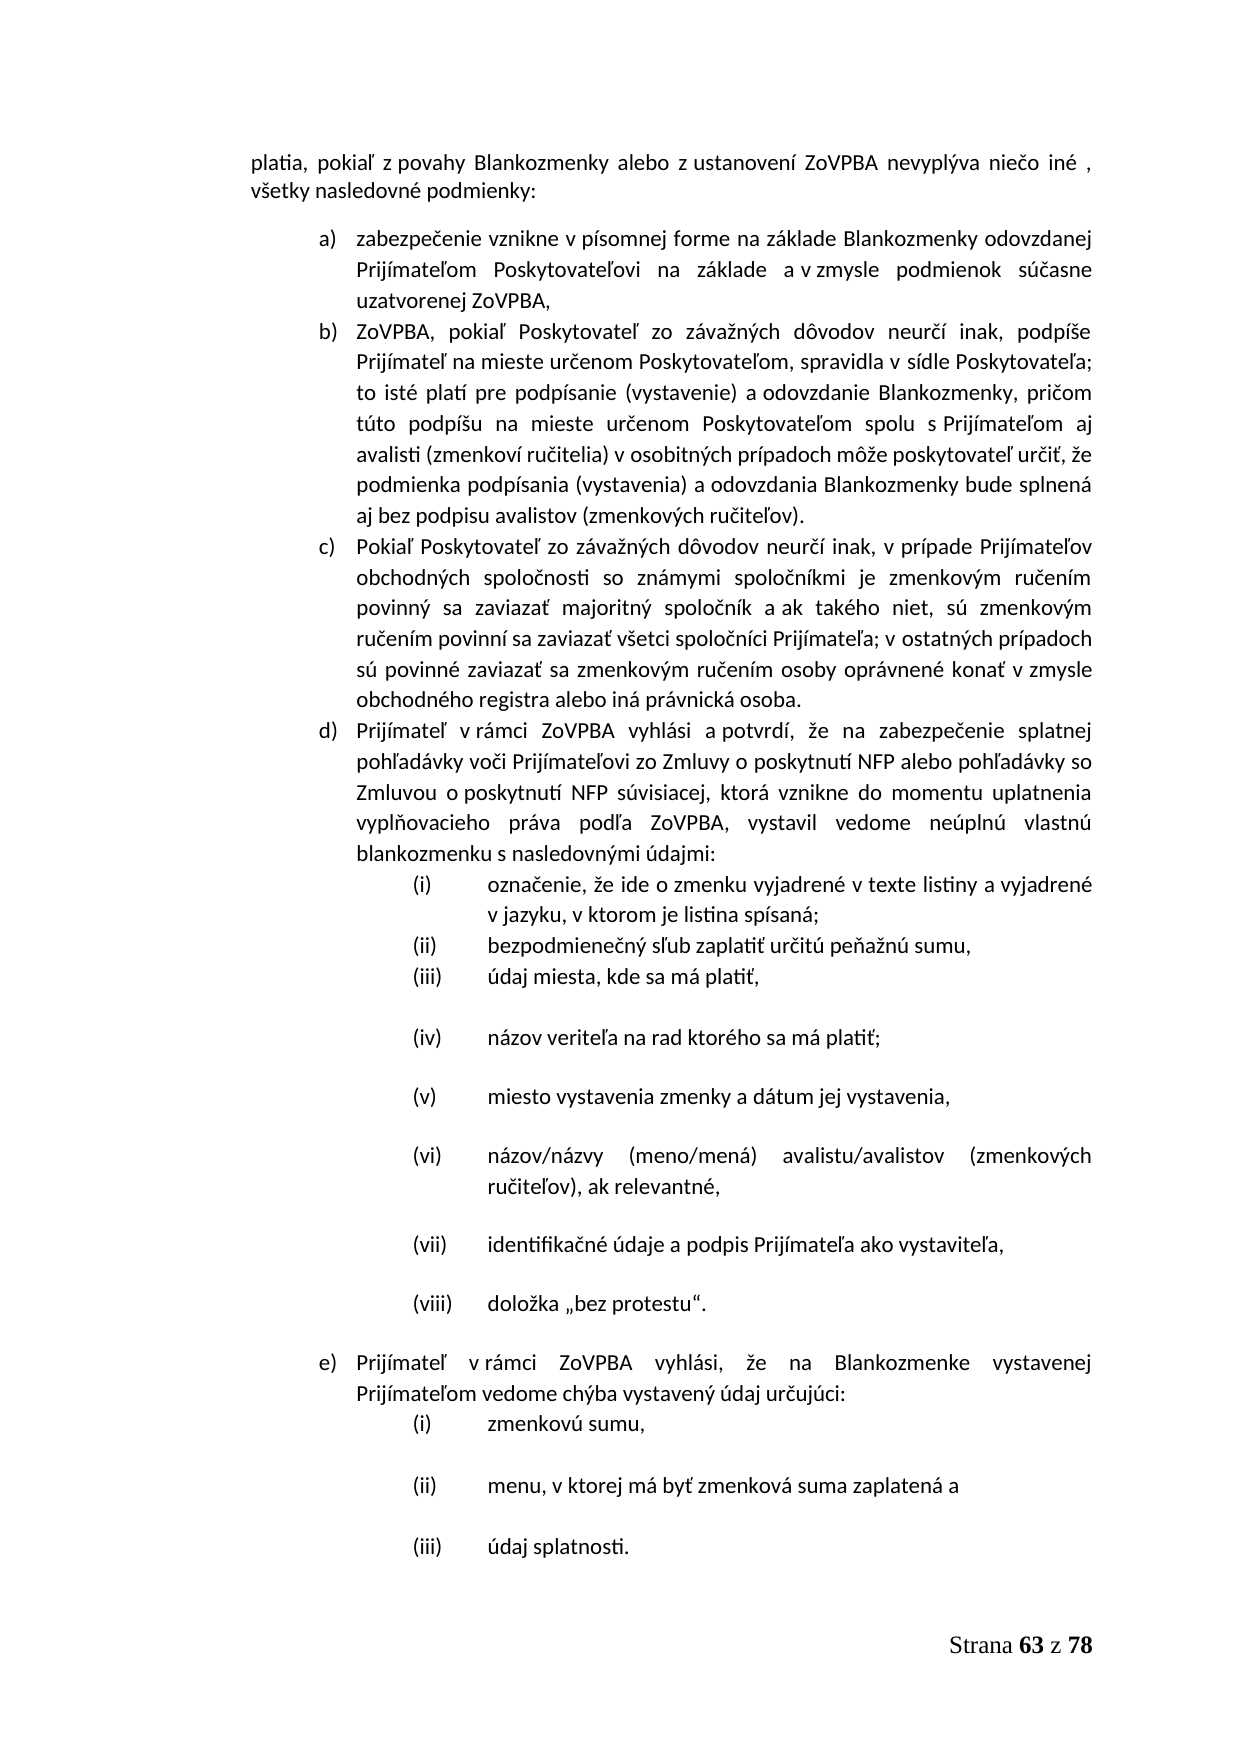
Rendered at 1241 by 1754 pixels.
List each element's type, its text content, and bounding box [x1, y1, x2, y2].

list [206, 148, 1092, 204]
list zabezpečenie vznikne v písomnej forme na základe Blankozmenky odovzdanej Prijímateľom Poskytovateľovi na základe a v zmysle podmienok súčasne uzatvorenej ZoVPBA, [319, 224, 1092, 314]
list menu, v ktorej má byť zmenková suma zaplatená a [412, 1471, 1092, 1499]
list údaj miesta, kde sa má platiť, [412, 962, 1092, 990]
list doložka „bez protestu“. [412, 1289, 1092, 1317]
list miesto vystavenia zmenky a dátum jej vystavenia, [412, 1082, 1092, 1110]
list Pokiaľ Poskytovateľ zo závažných dôvodov neurčí inak, v prípade Prijímateľov obchodných spoločnosti so známymi spoločníkmi je zmenkovým ručením povinný sa zaviazať majoritný spoločník a ak takého niet, sú zmenkovým ručením povinní sa zaviazať všetci spoločníci Prijímateľa; v ostatných prípadoch sú povinné zaviazať sa zmenkovým ručením osoby oprávnené konať v zmysle obchodného registra alebo iná právnická osoba. [319, 532, 1092, 713]
list Prijímateľ v rámci ZoVPBA vyhlási, že na Blankozmenke vystavenej Prijímateľom vedome chýba vystavený údaj určujúci: [319, 1348, 1092, 1407]
list identifikačné údaje a podpis Prijímateľa ako vystaviteľa, [412, 1231, 1092, 1258]
list údaj splatnosti. [412, 1532, 1092, 1560]
list označenie, že ide o zmenku vyjadrené v texte listiny a vyjadrené v jazyku, v ktorom je listina spísaná; [412, 870, 1092, 929]
list názov veriteľa na rad ktorého sa má platiť; [412, 1023, 1092, 1052]
list zmenkovú sumu, [412, 1409, 1092, 1437]
list Prijímateľ v rámci ZoVPBA vyhlási a potvrdí, že na zabezpečenie splatnej pohľadávky voči Prijímateľovi zo Zmluvy o poskytnutí NFP alebo pohľadávky so Zmluvou o poskytnutí NFP súvisiacej, ktorá vznikne do momentu uplatnenia vyplňovacieho práva podľa ZoVPBA, vystavil vedome neúplnú vlastnú blankozmenku s nasledovnými údajmi: [319, 716, 1092, 867]
list názov/názvy (meno/mená) avalistu/avalistov (zmenkových ručiteľov), ak relevantné, [412, 1141, 1092, 1200]
list bezpodmienečný sľub zaplatiť určitú peňažnú sumu, [412, 931, 1092, 959]
list ZoVPBA, pokiaľ Poskytovateľ zo závažných dôvodov neurčí inak, podpíše Prijímateľ na mieste určenom Poskytovateľom, spravidla v sídle Poskytovateľa; to isté platí pre podpísanie (vystavenie) a odovzdanie Blankozmenky, pričom túto podpíšu na mieste určenom Poskytovateľom spolu s Prijímateľom aj avalisti (zmenkoví ručitelia) v osobitných prípadoch môže poskytovateľ určiť, že podmienka podpísania (vystavenia) a odovzdania Blankozmenky bude splnená aj bez podpisu avalistov (zmenkových ručiteľov). [319, 317, 1092, 529]
